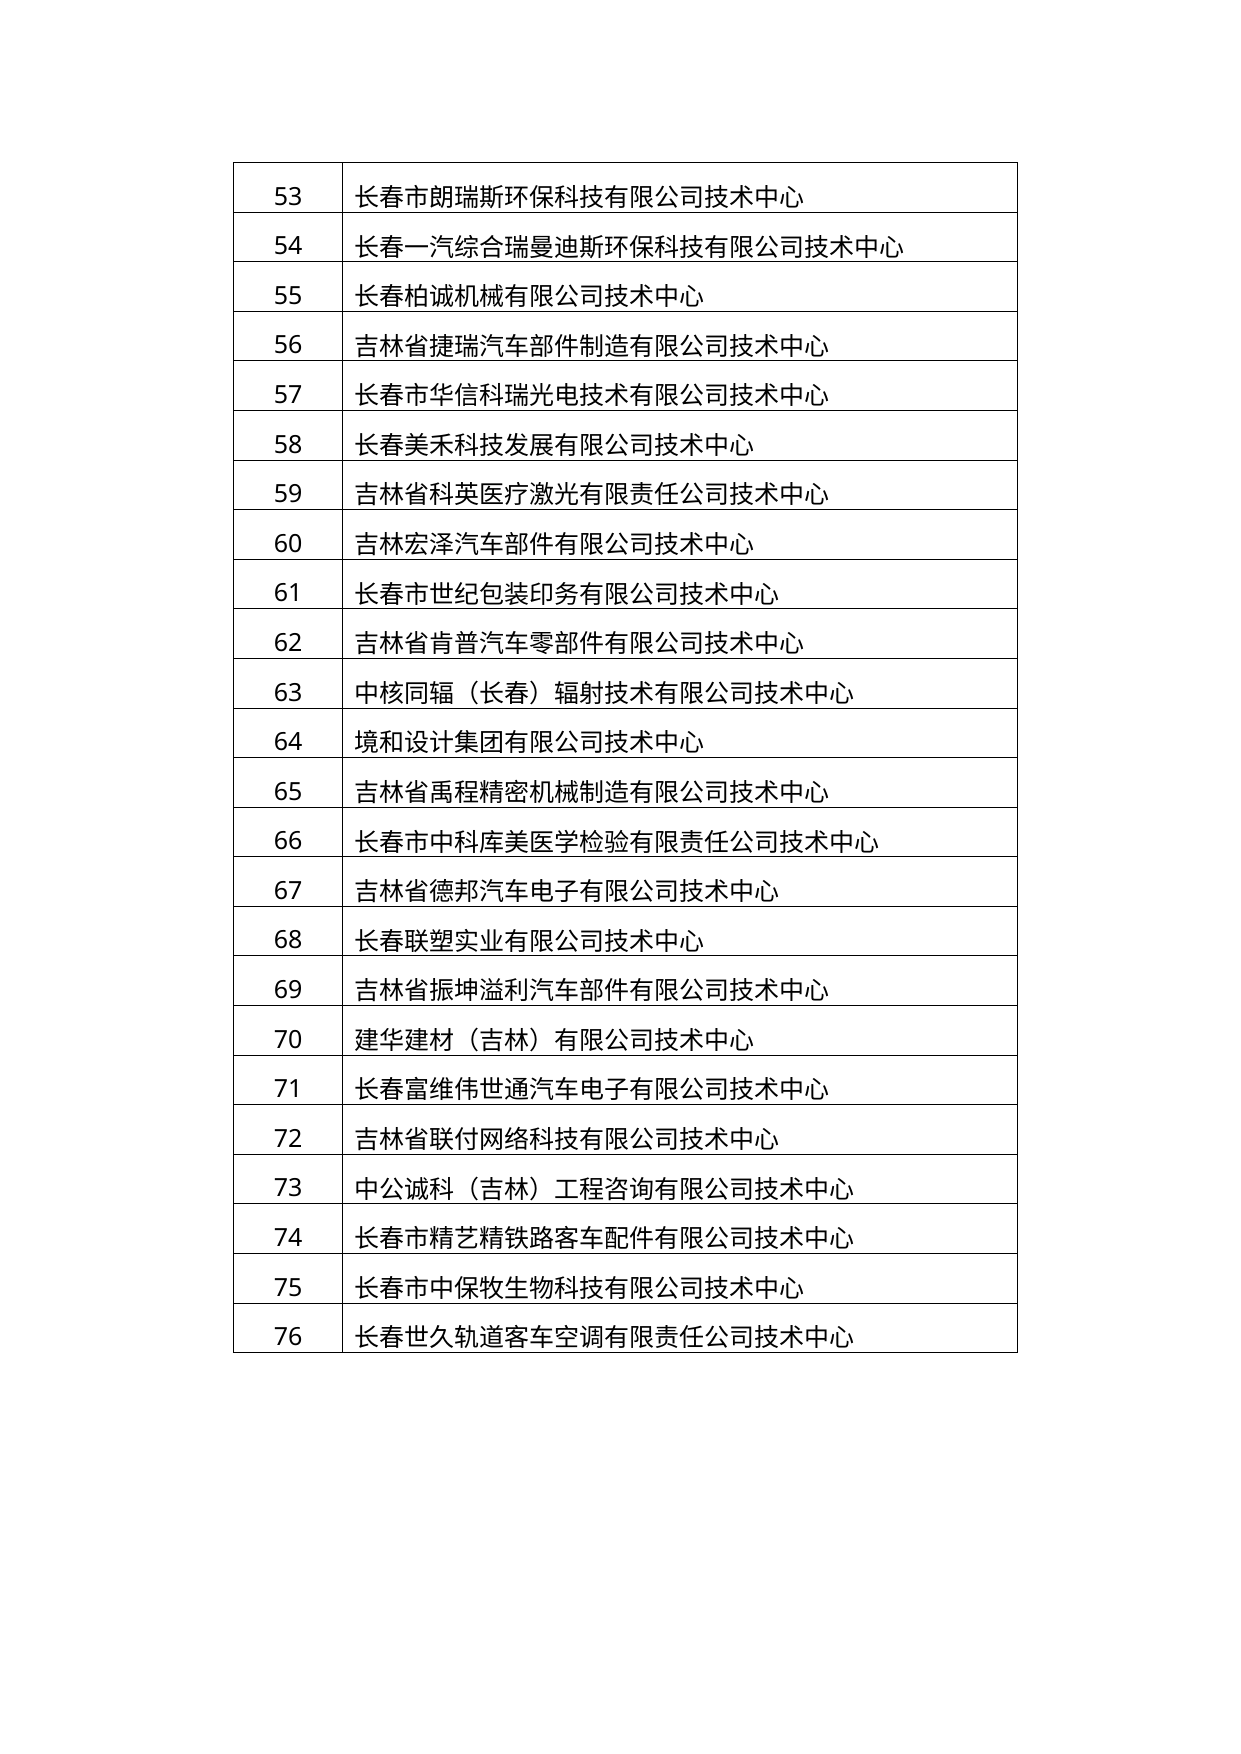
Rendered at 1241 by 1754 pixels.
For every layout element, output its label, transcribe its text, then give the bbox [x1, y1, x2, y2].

table_cell 53 [234, 163, 342, 212]
table_cell 57 [234, 361, 342, 410]
table_cell 58 [234, 411, 342, 459]
table_cell 长春市中保牧生物科技有限公司技术中心 [343, 1254, 1017, 1302]
table_cell 59 [234, 461, 342, 509]
table_cell 吉林省德邦汽车电子有限公司技术中心 [343, 857, 1017, 906]
table_cell 长春市朗瑞斯环保科技有限公司技术中心 [343, 163, 1017, 212]
table_cell 中公诚科（吉林）工程咨询有限公司技术中心 [343, 1155, 1017, 1203]
table_cell 61 [234, 560, 342, 608]
table_cell 长春市华信科瑞光电技术有限公司技术中心 [343, 361, 1017, 410]
table_cell 吉林省科英医疗激光有限责任公司技术中心 [343, 461, 1017, 509]
table_cell 长春市精艺精铁路客车配件有限公司技术中心 [343, 1204, 1017, 1253]
table_cell 60 [234, 510, 342, 559]
table_cell 73 [234, 1155, 342, 1203]
table_cell 64 [234, 709, 342, 757]
table_cell 长春市世纪包装印务有限公司技术中心 [343, 560, 1017, 608]
table_cell 70 [234, 1006, 342, 1054]
table_cell 吉林省捷瑞汽车部件制造有限公司技术中心 [343, 312, 1017, 360]
table_cell 63 [234, 659, 342, 707]
table_cell 62 [234, 609, 342, 658]
table_cell 长春富维伟世通汽车电子有限公司技术中心 [343, 1056, 1017, 1104]
table_cell 67 [234, 857, 342, 906]
table_cell 74 [234, 1204, 342, 1253]
table_cell 建华建材（吉林）有限公司技术中心 [343, 1006, 1017, 1054]
table_cell 75 [234, 1254, 342, 1302]
table_cell 吉林省振坤溢利汽车部件有限公司技术中心 [343, 956, 1017, 1005]
table_cell 69 [234, 956, 342, 1005]
table_cell 长春美禾科技发展有限公司技术中心 [343, 411, 1017, 459]
table_cell 吉林省禹程精密机械制造有限公司技术中心 [343, 758, 1017, 807]
table_cell 吉林省肯普汽车零部件有限公司技术中心 [343, 609, 1017, 658]
table_cell 55 [234, 262, 342, 311]
table_cell 68 [234, 907, 342, 955]
table_cell 长春联塑实业有限公司技术中心 [343, 907, 1017, 955]
table_cell 长春一汽综合瑞曼迪斯环保科技有限公司技术中心 [343, 213, 1017, 261]
table_cell 吉林宏泽汽车部件有限公司技术中心 [343, 510, 1017, 559]
table_cell 71 [234, 1056, 342, 1104]
table_cell 54 [234, 213, 342, 261]
table_cell 76 [234, 1304, 342, 1352]
table_cell 65 [234, 758, 342, 807]
table_cell 72 [234, 1105, 342, 1154]
table_cell 56 [234, 312, 342, 360]
table_cell 66 [234, 808, 342, 856]
table_cell 吉林省联付网络科技有限公司技术中心 [343, 1105, 1017, 1154]
table_cell 中核同辐（长春）辐射技术有限公司技术中心 [343, 659, 1017, 707]
table_cell 长春世久轨道客车空调有限责任公司技术中心 [343, 1304, 1017, 1352]
table_cell 长春市中科库美医学检验有限责任公司技术中心 [343, 808, 1017, 856]
table_cell 长春柏诚机械有限公司技术中心 [343, 262, 1017, 311]
table_cell 境和设计集团有限公司技术中心 [343, 709, 1017, 757]
